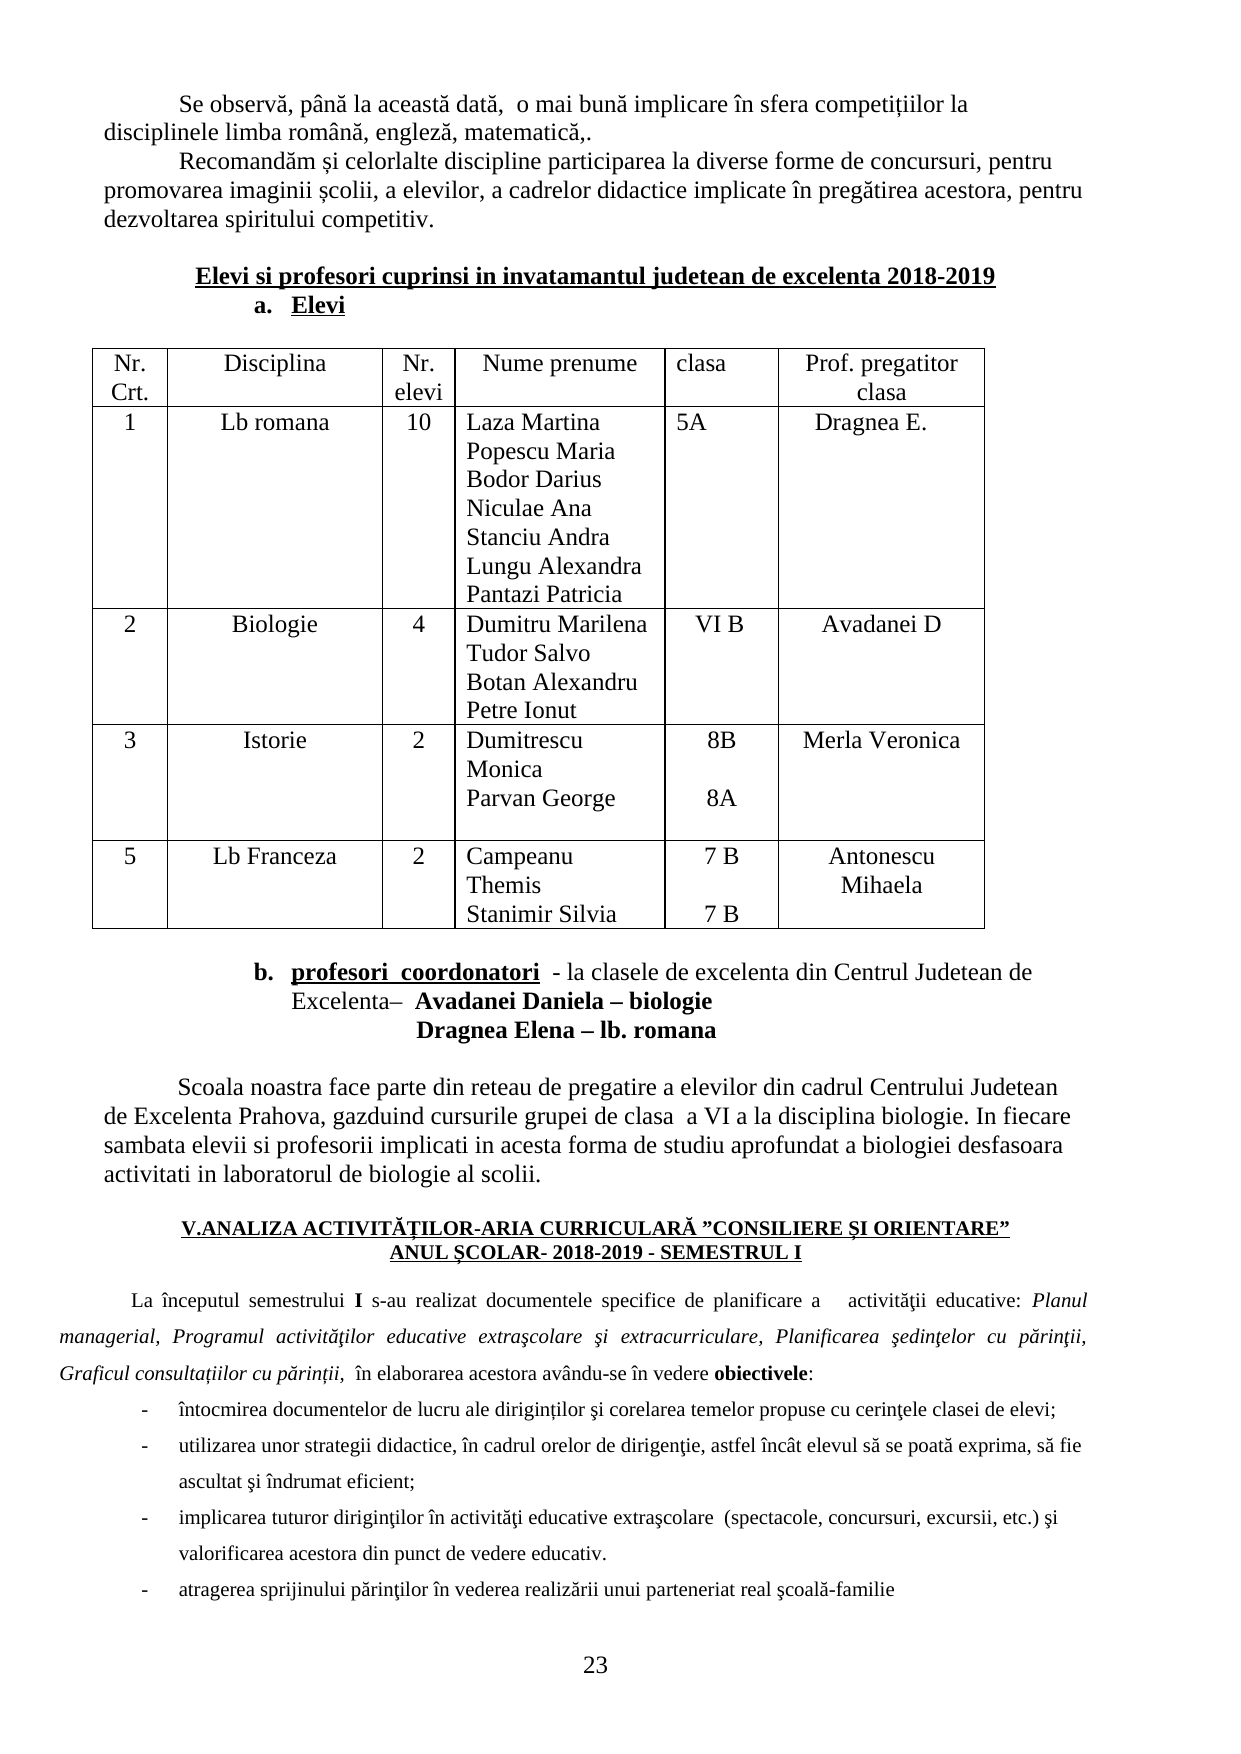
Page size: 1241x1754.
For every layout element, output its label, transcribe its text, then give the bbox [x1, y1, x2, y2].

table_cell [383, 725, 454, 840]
table_cell Lb romana [168, 407, 382, 608]
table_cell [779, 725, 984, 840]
table_header Nume prenume [456, 349, 664, 406]
list profesori coordonatori - la clasele de excelenta din Centrul Judetean de Excelenta– Avadanei Daniela – biologie [253, 957, 1087, 1015]
list implicarea tuturor diriginţilor în activităţi educative extraşcolare (spectacole, concursuri, excursii, etc.) şi valorificarea acestora din punct de vedere educativ. [141, 1504, 1087, 1565]
list Elevi [253, 290, 1087, 319]
table_header Disciplina [168, 349, 382, 406]
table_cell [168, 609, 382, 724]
list atragerea sprijinului părinţilor în vederea realizării unui parteneriat real şcoală-familie [141, 1577, 1087, 1601]
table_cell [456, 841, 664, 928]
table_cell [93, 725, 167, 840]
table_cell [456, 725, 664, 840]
text Se observă, până la această dată, o mai bună implicare în sfera competițiilor la disciplinele limba română, engleză, matematică,. [103, 89, 1087, 146]
table_cell 10 [383, 407, 454, 608]
table_header clasa [666, 349, 778, 406]
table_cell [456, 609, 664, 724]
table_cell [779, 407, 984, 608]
list întocmirea documentelor de lucru ale diriginților şi corelarea temelor propuse cu cerinţele clasei de elevi; [141, 1396, 1087, 1421]
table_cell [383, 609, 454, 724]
list utilizarea unor strategii didactice, în cadrul orelor de dirigenţie, astfel încât elevul să se poată exprima, să fie ascultat şi îndrumat eficient; [141, 1432, 1087, 1493]
table_header Nr. elevi [383, 349, 454, 406]
text Elevi si profesori cuprinsi in invatamantul judetean de excelenta 2018-2019 [103, 261, 1087, 290]
text Dragnea Elena – lb. romana [291, 1015, 1087, 1044]
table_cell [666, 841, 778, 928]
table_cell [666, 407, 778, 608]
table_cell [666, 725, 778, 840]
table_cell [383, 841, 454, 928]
text V.ANALIZA ACTIVITĂȚILOR-ARIA CURRICULARĂ ”CONSILIERE ȘI ORIENTARE” [103, 1216, 1088, 1240]
text ANUL ȘCOLAR- 2018-2019 - SEMESTRUL I [103, 1240, 1088, 1264]
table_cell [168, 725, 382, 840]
table_header Prof. pregatitor clasa [779, 349, 984, 406]
table_cell 1 [93, 407, 167, 608]
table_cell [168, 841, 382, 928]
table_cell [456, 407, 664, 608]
text La începutul semestrului I s-au realizat documentele specifice de planificare a activităţii educative: Planul managerial, Programul activităţilor educative extraşcolare şi extracurriculare, Planificarea şedinţelor cu părinţii, Graficul consultațiilor cu părinții, în elaborarea acestora avându-se în vedere obiectivele: [59, 1288, 1087, 1384]
text Recomandăm și celorlalte discipline participarea la diverse forme de concursuri, pentru promovarea imaginii școlii, a elevilor, a cadrelor didactice implicate în pregătirea acestora, pentru dezvoltarea spiritului competitiv. [103, 146, 1087, 232]
table_header Nr. Crt. [93, 349, 167, 406]
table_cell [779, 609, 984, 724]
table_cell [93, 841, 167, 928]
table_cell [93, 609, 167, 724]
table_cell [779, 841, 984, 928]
text Scoala noastra face parte din reteau de pregatire a elevilor din cadrul Centrului Judetean de Excelenta Prahova, gazduind cursurile grupei de clasa a VI a la disciplina biologie. In fiecare sambata elevii si profesorii implicati in acesta forma de studiu aprofundat a biologiei desfasoara activitati in laboratorul de biologie al scolii. [103, 1072, 1087, 1187]
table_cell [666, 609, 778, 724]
